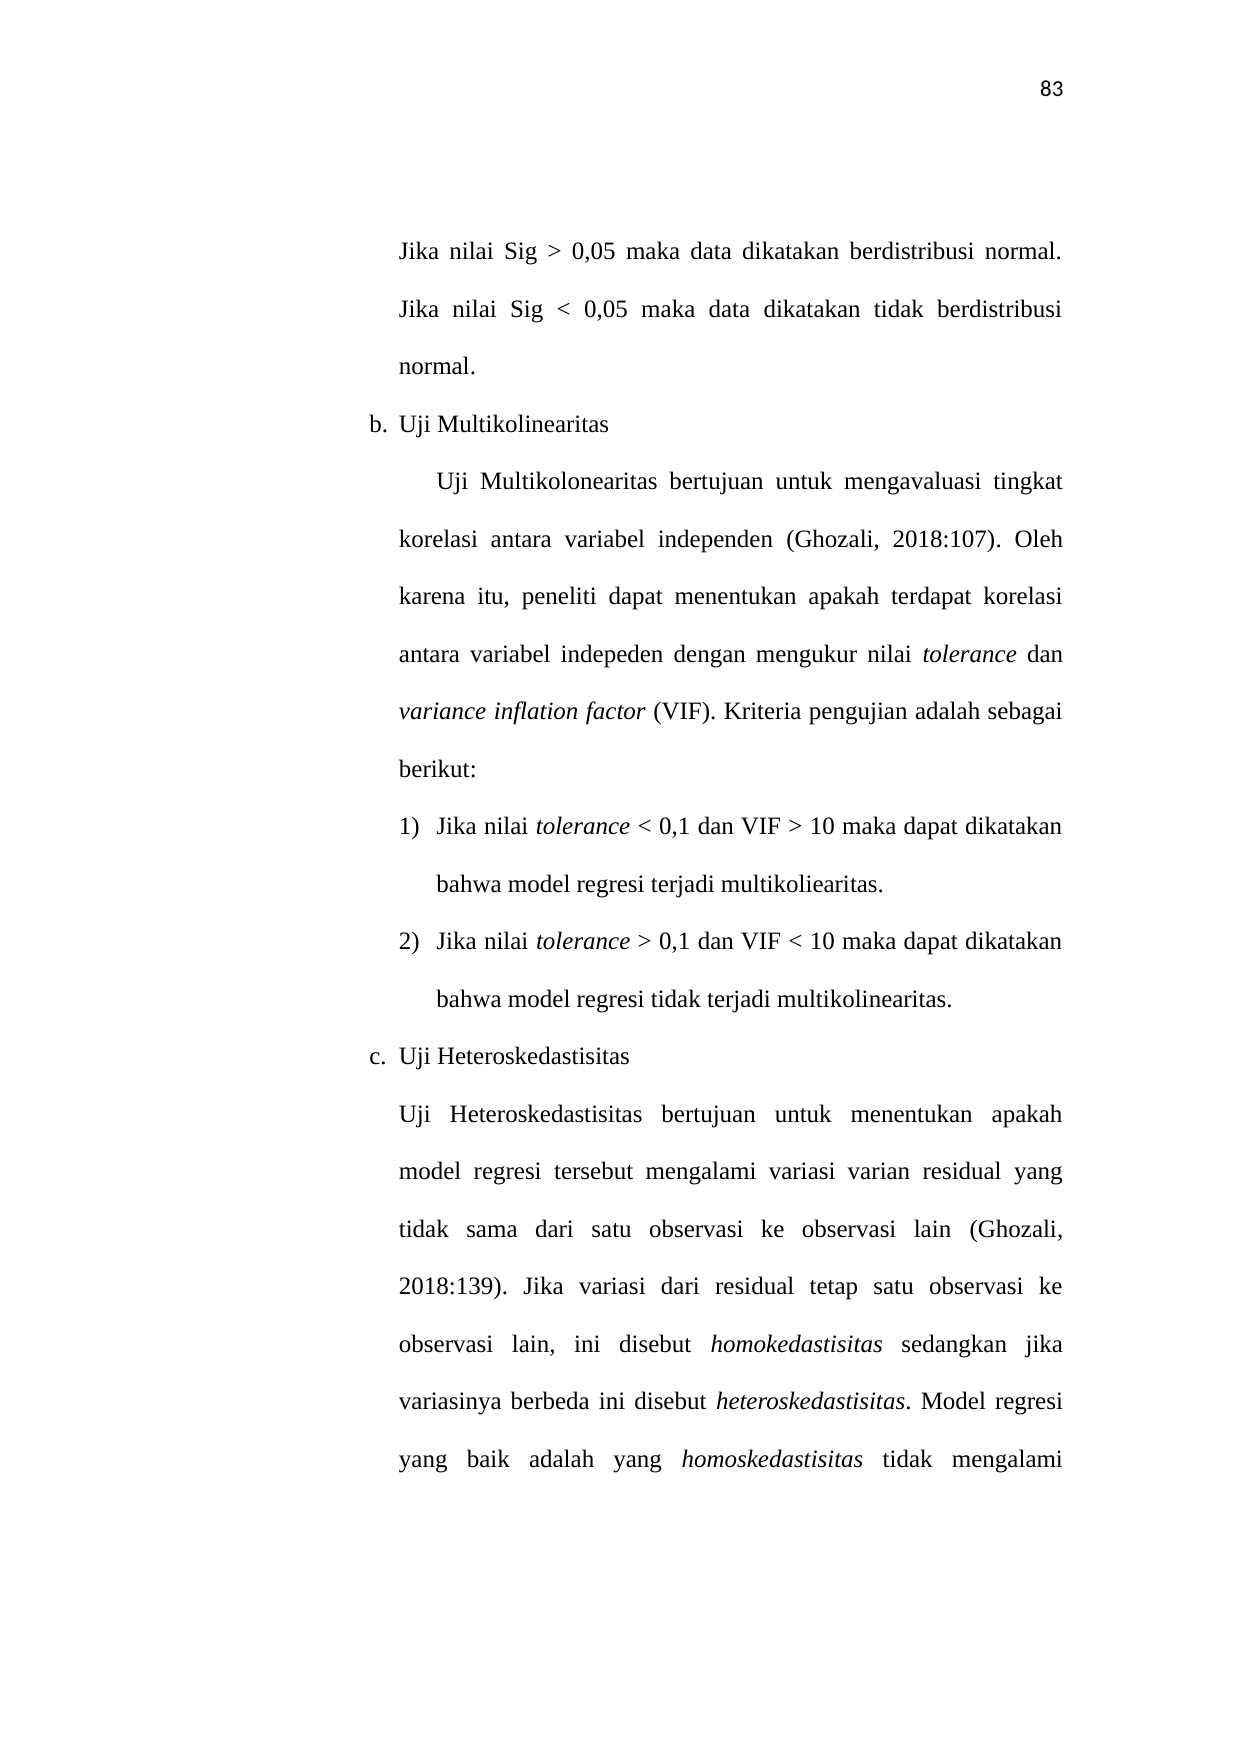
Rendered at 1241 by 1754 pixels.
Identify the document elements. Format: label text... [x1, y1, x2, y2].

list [399, 1099, 1063, 1472]
list Jika nilai tolerance < 0,1 dan VIF > 10 maka dapat dikatakan bahwa model regresi terjadi multikoliearitas. [399, 811, 1063, 897]
list Jika nilai tolerance > 0,1 dan VIF < 10 maka dapat dikatakan bahwa model regresi tidak terjadi multikolinearitas. [399, 926, 1063, 1012]
list Uji Heteroskedastisitas [369, 1041, 1063, 1070]
list Uji Multikolinearitas [369, 409, 1063, 437]
list Jika nilai Sig > 0,05 maka data dikatakan berdistribusi normal. Jika nilai Sig < 0,05 maka data dikatakan tidak berdistribusi normal. [399, 236, 1063, 380]
list Uji Multikolonearitas bertujuan untuk mengavaluasi tingkat korelasi antara variabel independen (Ghozali, 2018:107). Oleh karena itu, peneliti dapat menentukan apakah terdapat korelasi antara variabel indepeden dengan mengukur nilai tolerance dan variance inflation factor (VIF). Kriteria pengujian adalah sebagai berikut: [399, 466, 1063, 782]
